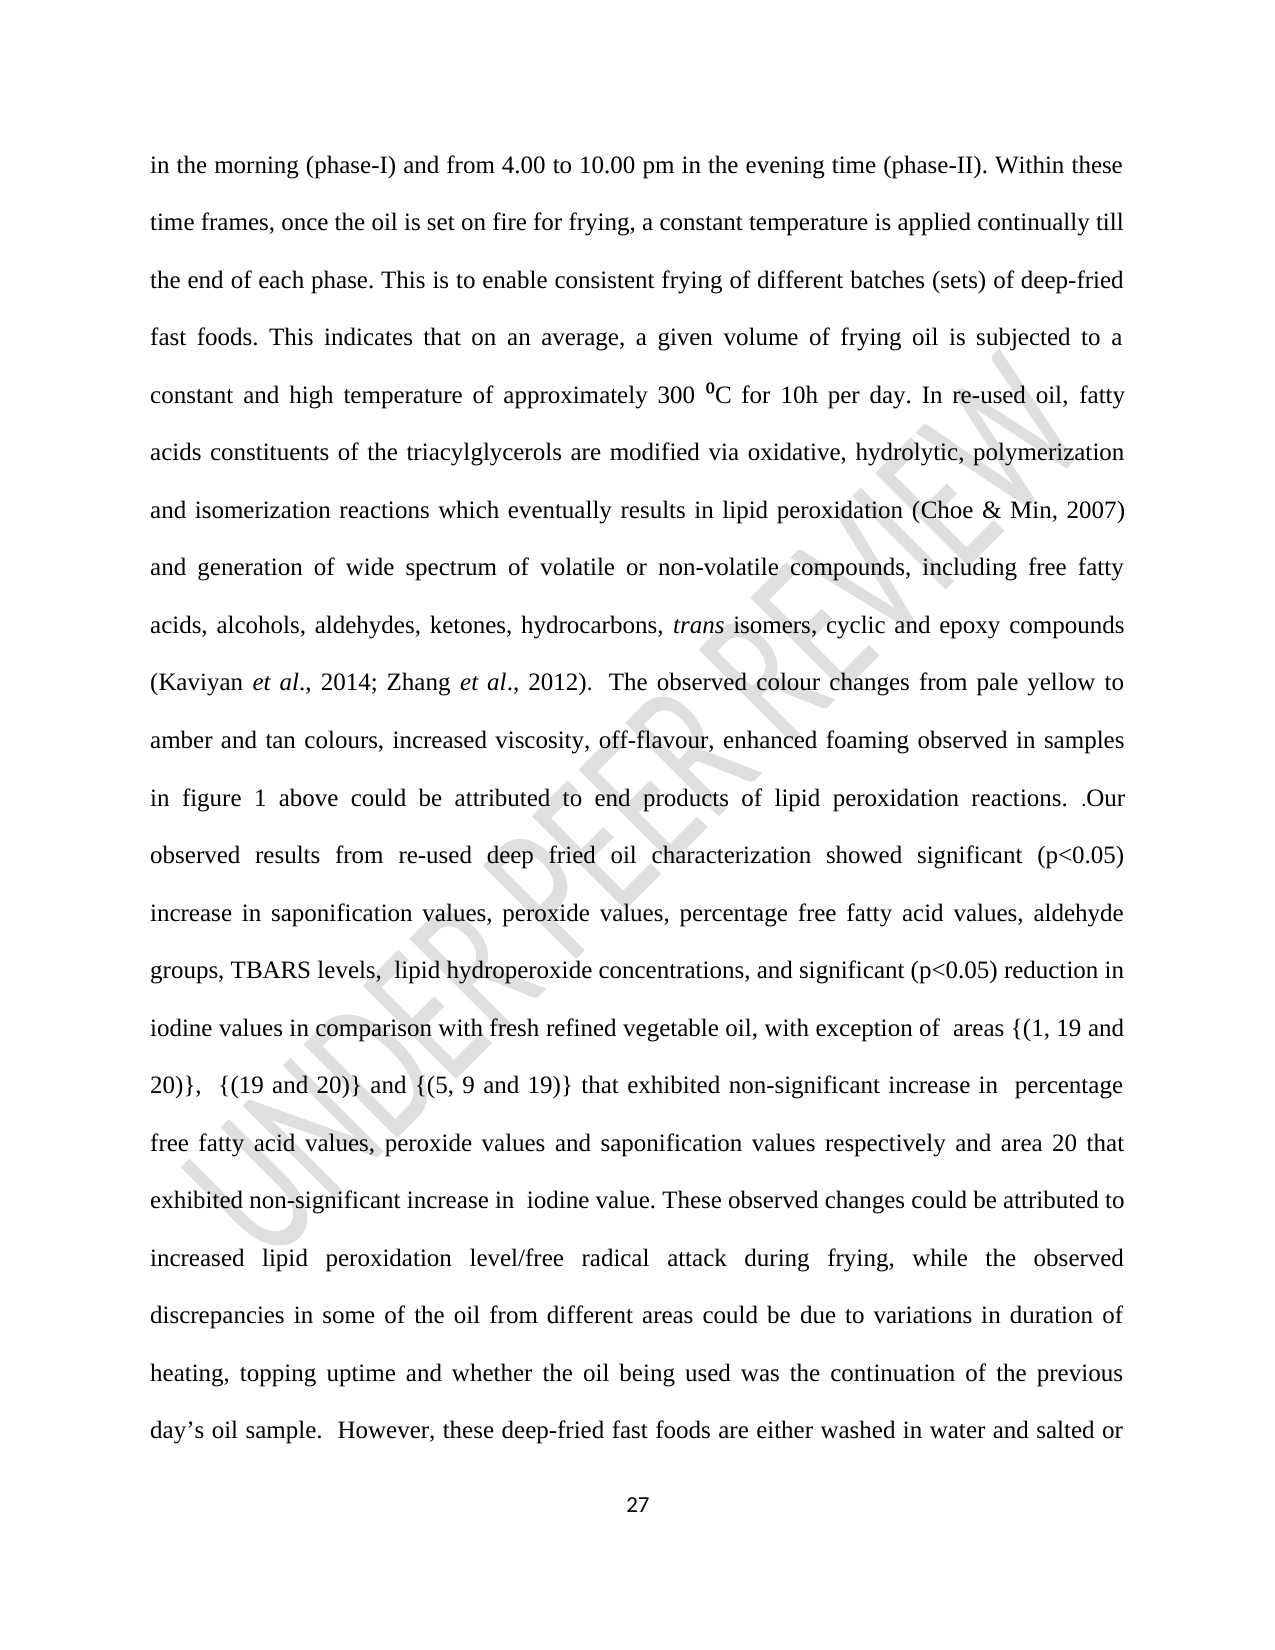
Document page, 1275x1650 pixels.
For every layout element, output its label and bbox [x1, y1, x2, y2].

text [150, 150, 1125, 1444]
